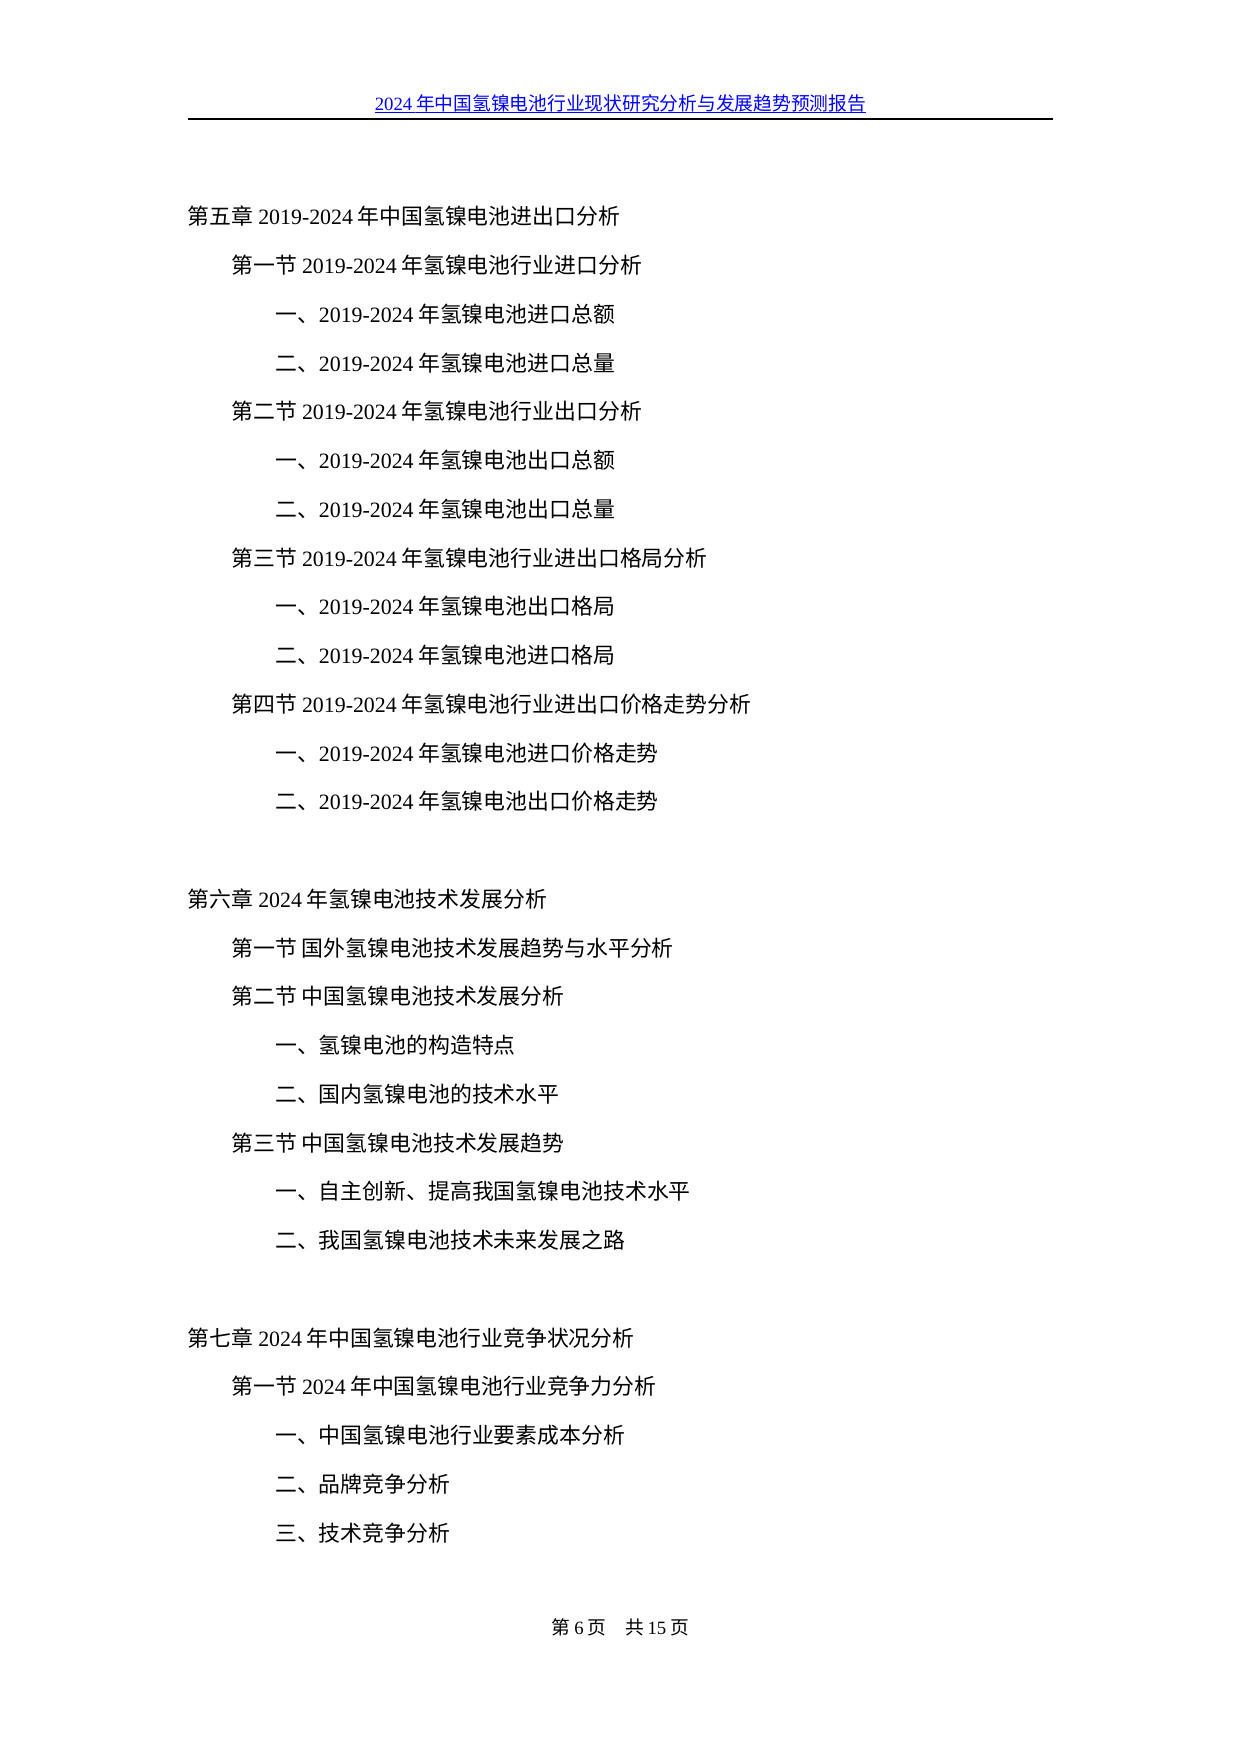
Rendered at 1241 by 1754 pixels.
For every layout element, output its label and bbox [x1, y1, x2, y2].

text [187, 150, 1053, 1548]
